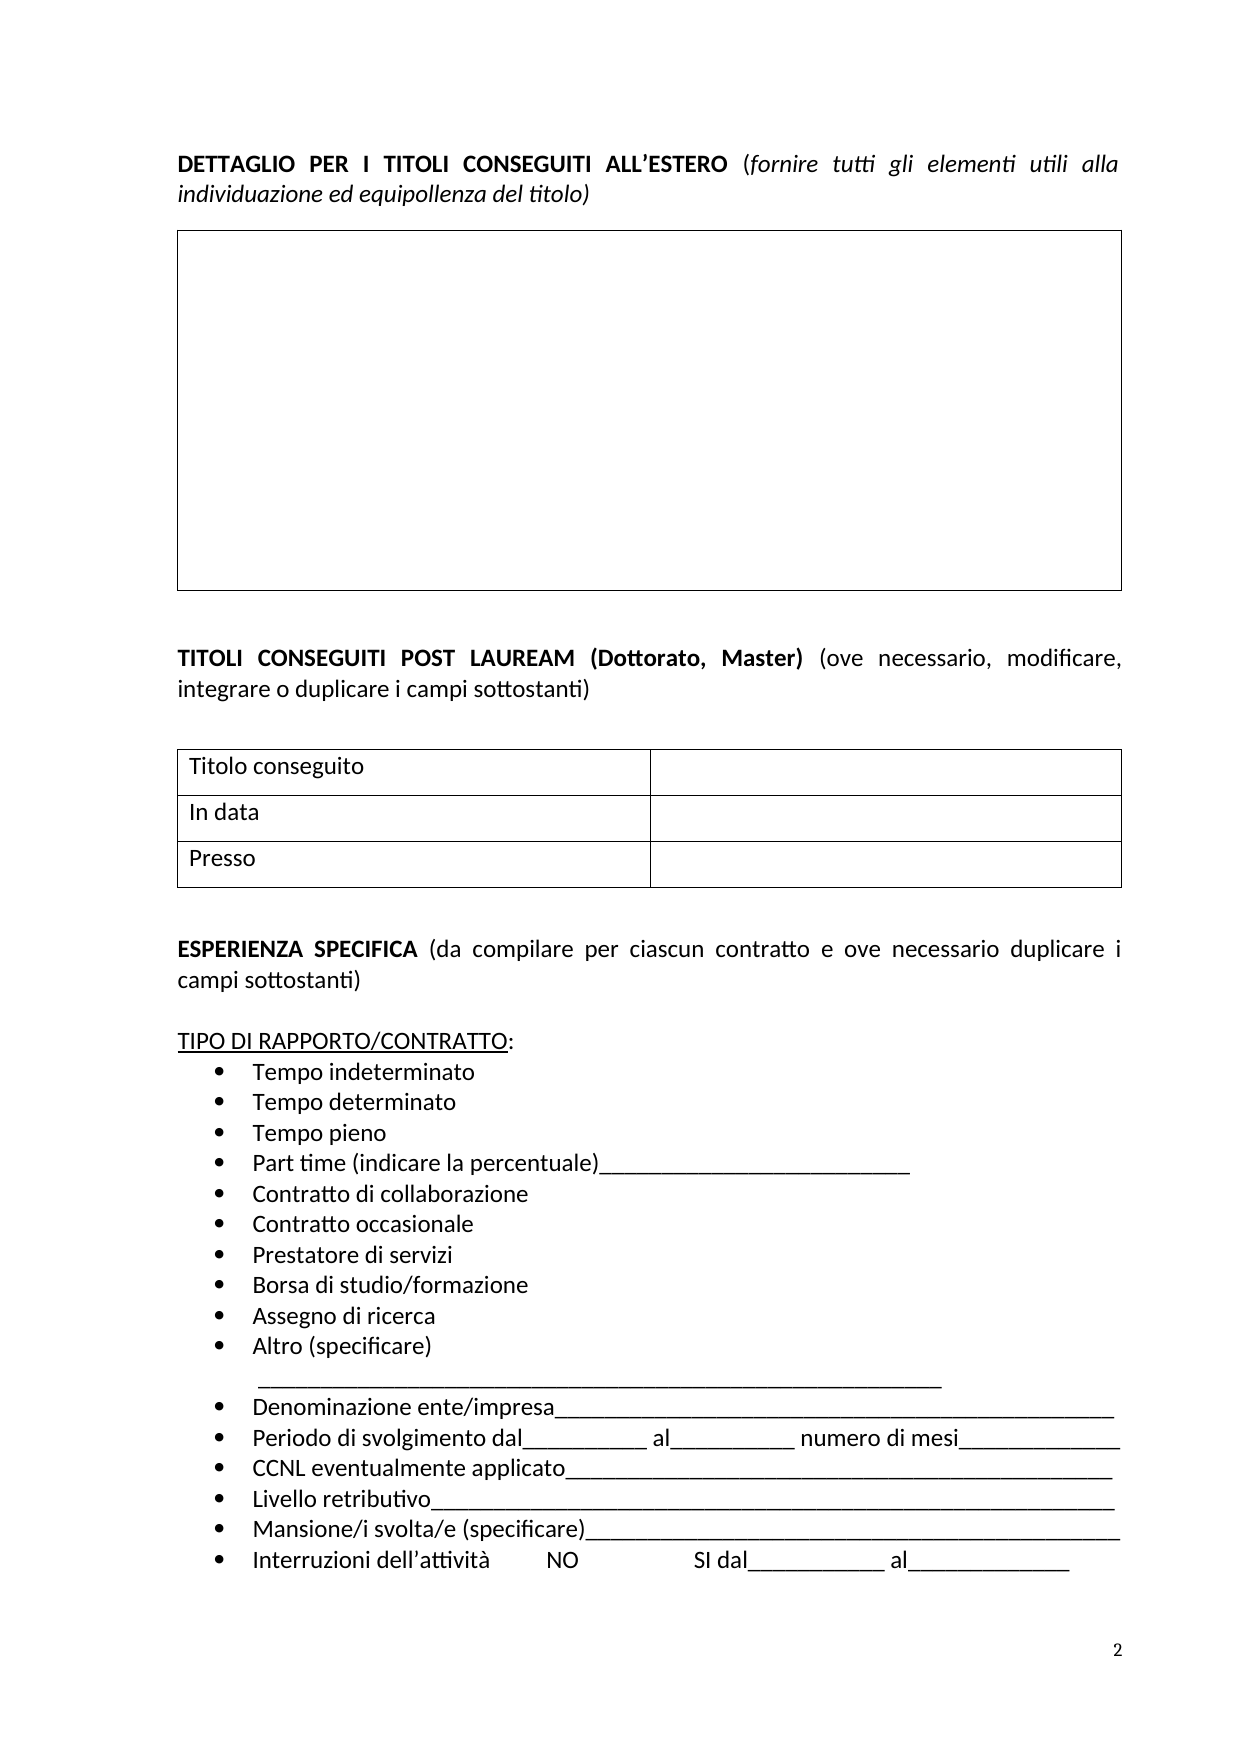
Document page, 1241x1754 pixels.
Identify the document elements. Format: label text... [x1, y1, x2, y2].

list Assegno di ricerca [215, 1300, 1122, 1330]
list Livello retributivo_______________________________________________________ [215, 1483, 1122, 1513]
list Periodo di svolgimento dal__________ al__________ numero di mesi_____________ [215, 1422, 1122, 1452]
text TIPO DI RAPPORTO/CONTRATTO: [177, 1025, 1122, 1056]
table_header Titolo conseguito [178, 750, 650, 795]
text _______________________________________________________ [252, 1361, 1122, 1391]
list Altro (specificare) [215, 1330, 1122, 1361]
list Contratto occasionale [215, 1208, 1122, 1239]
list Mansione/i svolta/e (specificare)___________________________________________ [215, 1513, 1122, 1544]
table_cell [651, 842, 1121, 887]
table_header [178, 231, 1121, 590]
text ESPERIENZA SPECIFICA (da compilare per ciascun contratto e ove necessario duplicare i campi sottostanti) [177, 933, 1122, 994]
list Denominazione ente/impresa_____________________________________________ [215, 1391, 1122, 1422]
list Part time (indicare la percentuale)_________________________ [215, 1147, 1122, 1178]
list Tempo indeterminato [215, 1056, 1122, 1086]
list Borsa di studio/formazione [215, 1269, 1122, 1300]
list Interruzioni dell’attività NO SI dal___________ al_____________ [215, 1544, 1122, 1574]
list CCNL eventualmente applicato____________________________________________ [215, 1452, 1122, 1483]
table_cell [651, 796, 1121, 841]
table_header [651, 750, 1121, 795]
table_cell Presso [178, 842, 650, 887]
list Prestatore di servizi [215, 1239, 1122, 1269]
text TITOLI CONSEGUITI POST LAUREAM (Dottorato, Master) (ove necessario, modificare, integrare o duplicare i campi sottostanti) [177, 642, 1122, 703]
list Tempo determinato [215, 1086, 1122, 1117]
table_cell In data [178, 796, 650, 841]
list Contratto di collaborazione [215, 1178, 1122, 1208]
text DETTAGLIO PER I TITOLI CONSEGUITI ALL’ESTERO (fornire tutti gli elementi utili alla individuazione ed equipollenza del titolo) [177, 148, 1122, 209]
list Tempo pieno [215, 1117, 1122, 1147]
